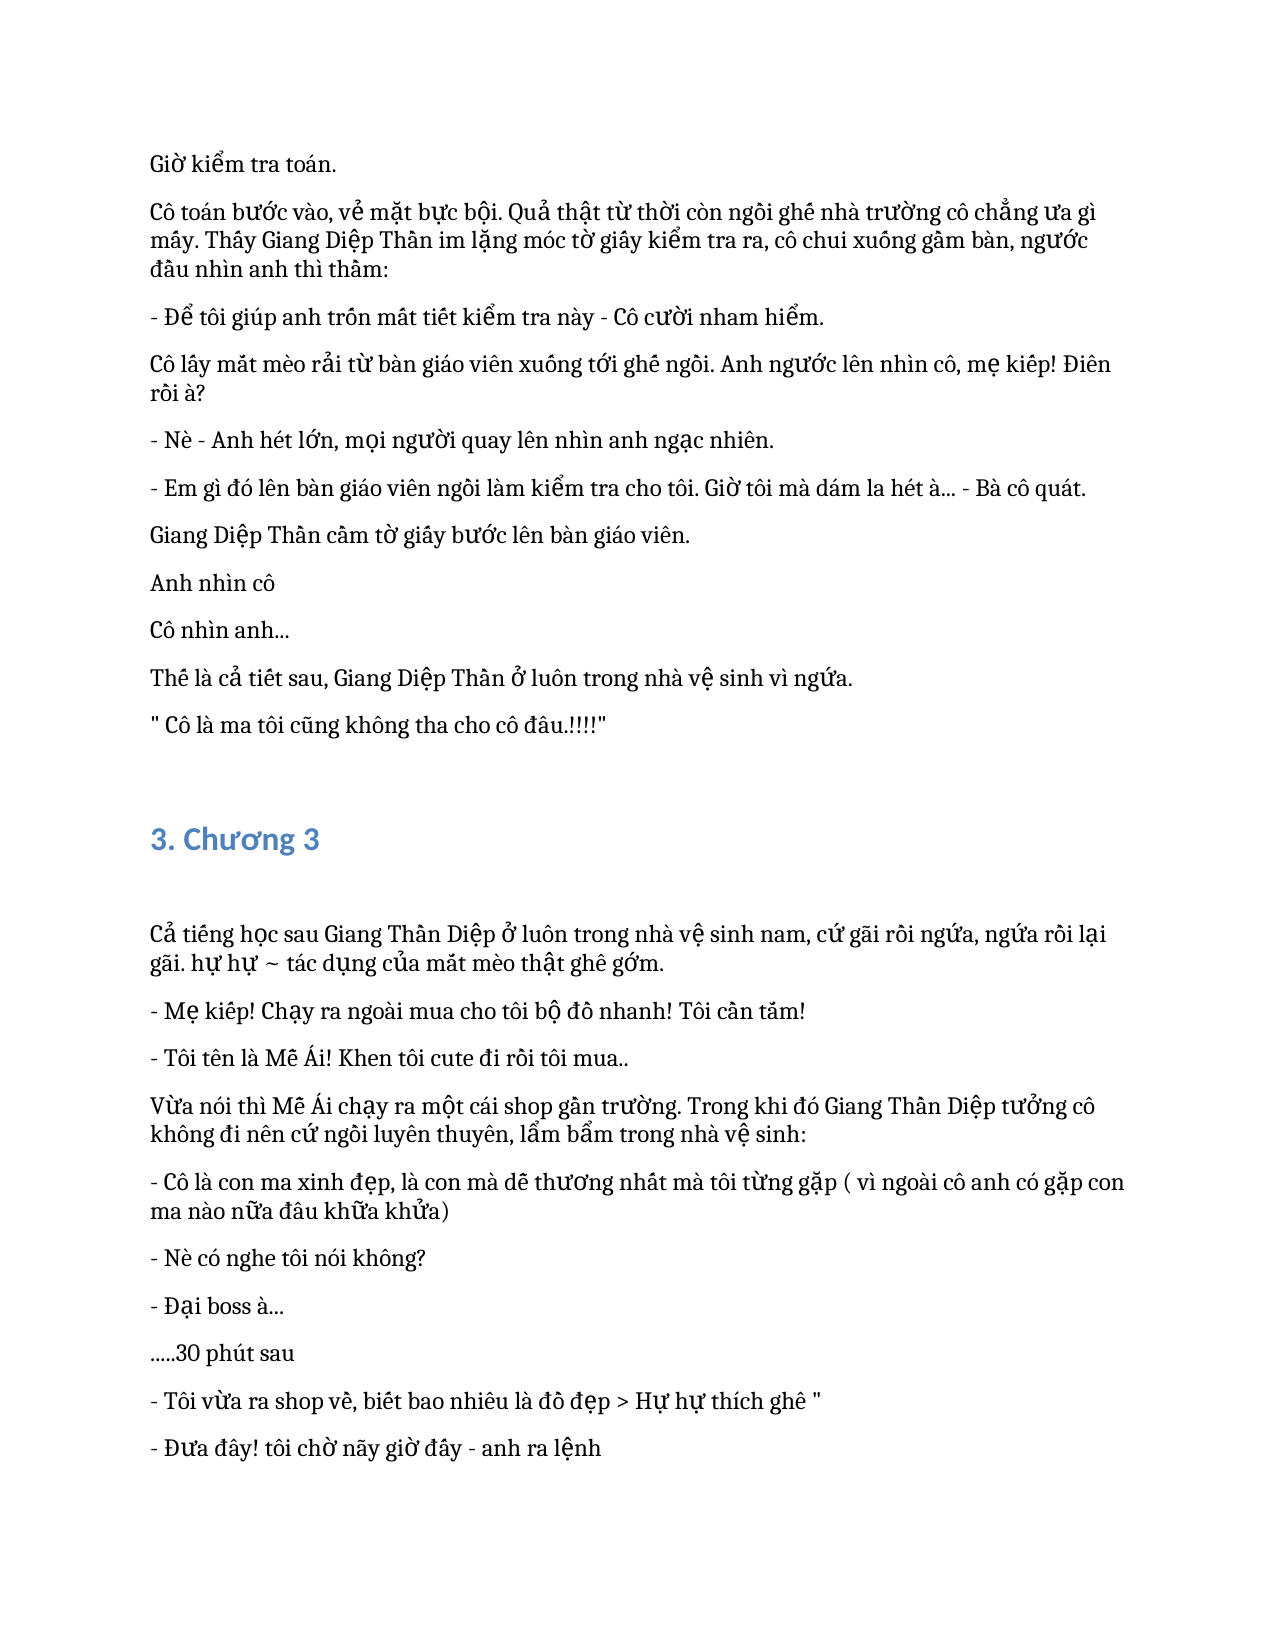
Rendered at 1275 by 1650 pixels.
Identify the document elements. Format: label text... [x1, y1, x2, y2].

text - Nè - Anh hét lớn, mọi người quay lên nhìn anh ngạc nhiên. [150, 426, 1125, 455]
text Cô nhìn anh... [150, 616, 1125, 645]
text - Em gì đó lên bàn giáo viên ngồi làm kiểm tra cho tôi. Giờ tôi mà dám la hét à... - Bà cô quát. [150, 474, 1125, 502]
text - Mẹ kiếp! Chạy ra ngoài mua cho tôi bộ đồ nhanh! Tôi cần tắm! [150, 997, 1125, 1025]
text - Đại boss à... [150, 1292, 1125, 1320]
text - Nè có nghe tôi nói không? [150, 1244, 1125, 1273]
text Cô toán bước vào, vẻ mặt bực bội. Quả thật từ thời còn ngồi ghế nhà trường cô chẳng ưa gì mấy. Thấy Giang Diệp Thần im lặng móc tờ giấy kiểm tra ra, cô chui xuống gầm bàn, ngước đầu nhìn anh thì thầm: [150, 197, 1125, 284]
text - Tôi vừa ra shop về, biết bao nhiêu là đồ đẹp > Hự hự thích ghê " [150, 1387, 1125, 1415]
text " Cô là ma tôi cũng không tha cho cô đâu.!!!!" [150, 711, 1125, 797]
text .....30 phút sau [150, 1339, 1125, 1368]
text Cả tiếng học sau Giang Thần Diệp ở luôn trong nhà vệ sinh nam, cứ gãi rồi ngứa, ngứa rồi lại gãi. hự hự ~ tác dụng của mắt mèo thật ghê gớm. [150, 863, 1125, 978]
text Vừa nói thì Mễ Ái chạy ra một cái shop gần trường. Trong khi đó Giang Thần Diệp tưởng cô không đi nên cứ ngồi luyên thuyên, lẩm bẩm trong nhà vệ sinh: [150, 1092, 1125, 1149]
text Thế là cả tiết sau, Giang Diệp Thần ở luôn trong nhà vệ sinh vì ngứa. [150, 664, 1125, 692]
text Cô lấy mắt mèo rải từ bàn giáo viên xuống tới ghế ngồi. Anh ngước lên nhìn cô, mẹ kiếp! Điên rồi à? [150, 350, 1125, 407]
text - Cô là con ma xinh đẹp, là con mà dễ thương nhất mà tôi từng gặp ( vì ngoài cô anh có gặp con ma nào nữa đâu khữa khửa) [150, 1168, 1125, 1225]
text - Để tôi giúp anh trốn mất tiết kiểm tra này - Cô cười nham hiểm. [150, 302, 1125, 331]
subtitle 3. Chương 3 [150, 818, 1125, 859]
text - Đưa đây! tôi chờ nãy giờ đấy - anh ra lệnh [150, 1434, 1125, 1463]
text - Tôi tên là Mễ Ái! Khen tôi cute đi rồi tôi mua.. [150, 1044, 1125, 1073]
text Anh nhìn cô [150, 569, 1125, 597]
text Giang Diệp Thần cầm tờ giấy bước lên bàn giáo viên. [150, 521, 1125, 550]
text Giờ kiểm tra toán. [150, 150, 1125, 179]
